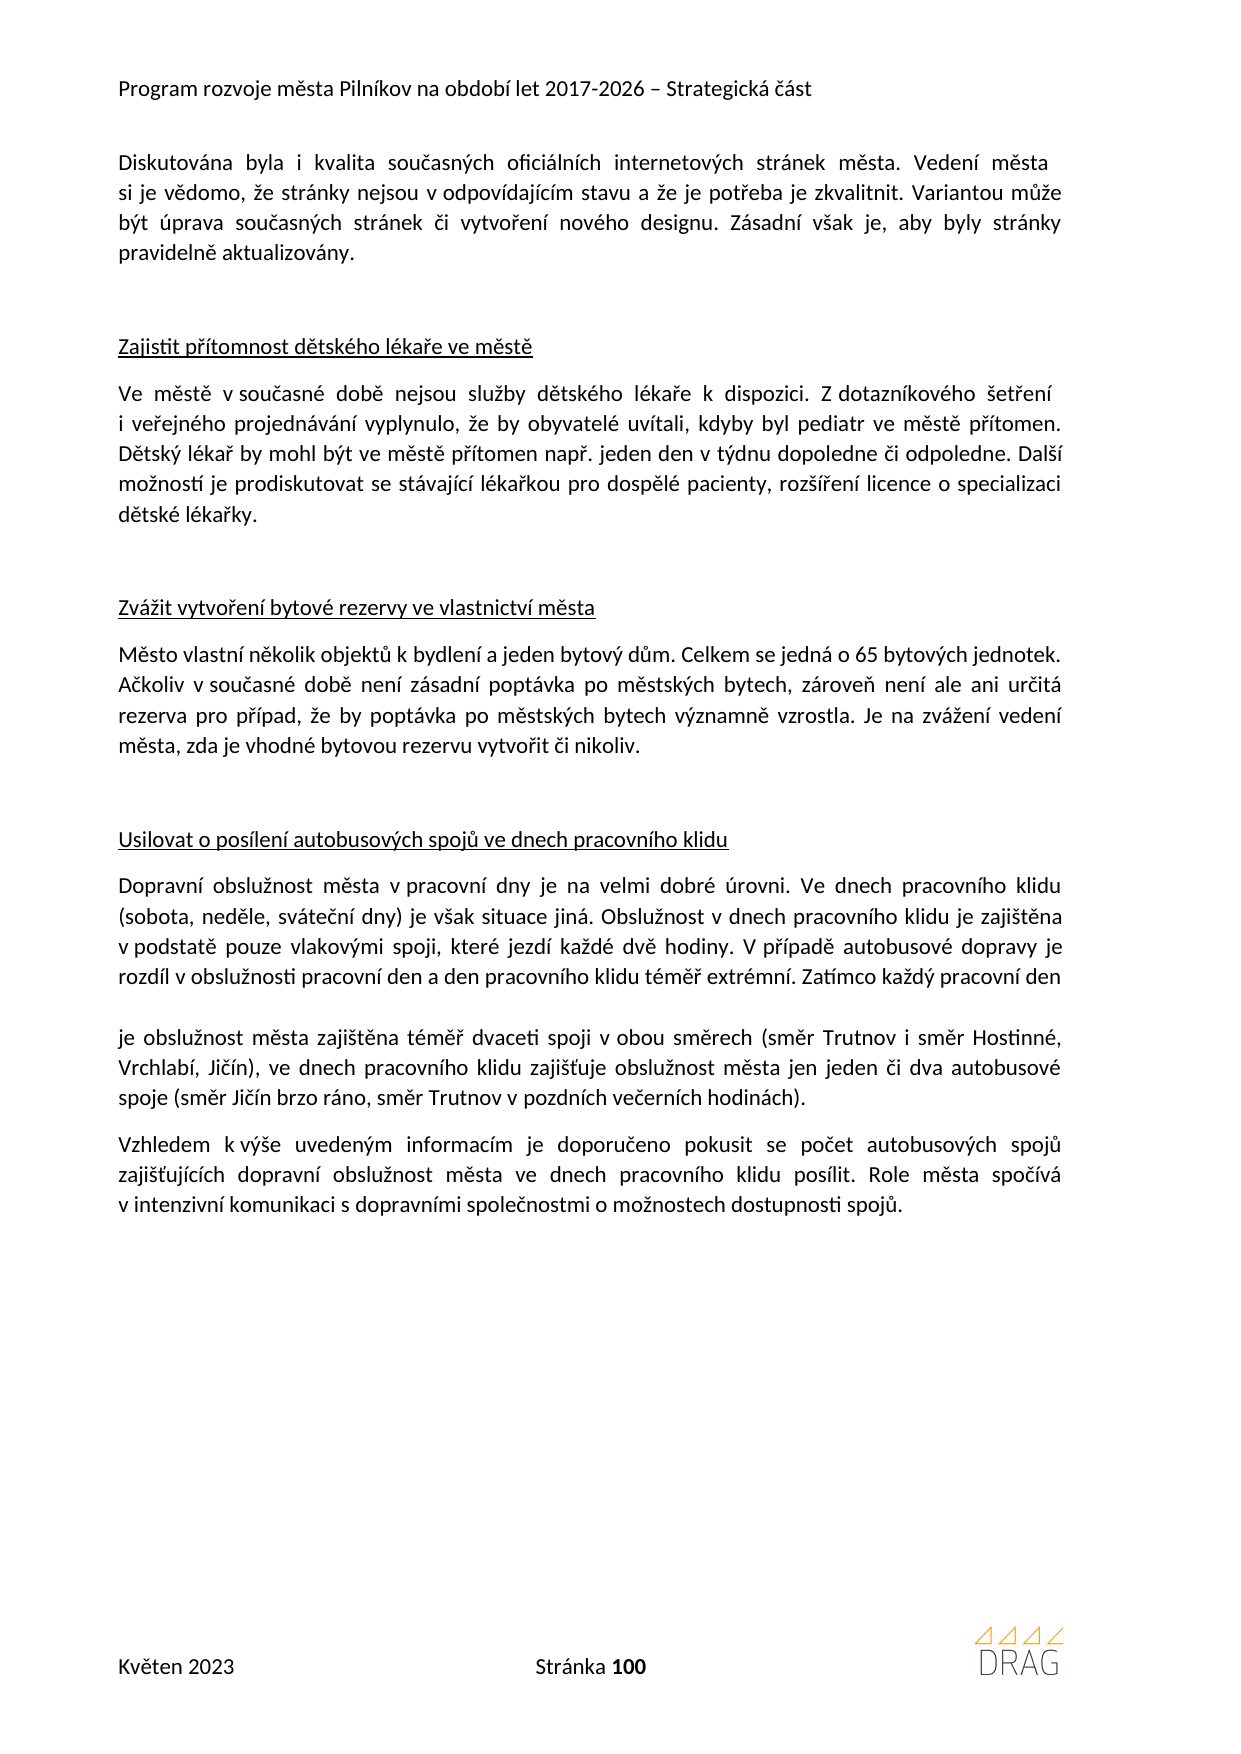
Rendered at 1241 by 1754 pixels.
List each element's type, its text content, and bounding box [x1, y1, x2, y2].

text Diskutována byla i kvalita současných oficiálních internetových stránek města. Vedení města si je vědomo, že stránky nejsou v odpovídajícím stavu a že je potřeba je zkvalitnit. Variantou může být úprava současných stránek či vytvoření nového designu. Zásadní však je, aby byly stránky pravidelně aktualizovány. [118, 148, 1063, 266]
text Město vlastní několik objektů k bydlení a jeden bytový dům. Celkem se jedná o 65 bytových jednotek. Ačkoliv v současné době není zásadní poptávka po městských bytech, zároveň není ale ani určitá rezerva pro případ, že by poptávka po městských bytech významně vzrostla. Je na zvážení vedení města, zda je vhodné bytovou rezervu vytvořit či nikoliv. [118, 640, 1063, 759]
text Zvážit vytvoření bytové rezervy ve vlastnictví města [118, 593, 1063, 622]
text Dopravní obslužnost města v pracovní dny je na velmi dobré úrovni. Ve dnech pracovního klidu (sobota, neděle, sváteční dny) je však situace jiná. Obslužnost v dnech pracovního klidu je zajištěna v podstatě pouze vlakovými spoji, které jezdí každé dvě hodiny. V případě autobusové dopravy je rozdíl v obslužnosti pracovní den a den pracovního klidu téměř extrémní. Zatímco každý pracovní den je obslužnost města zajištěna téměř dvaceti spoji v obou směrech (směr Trutnov i směr Hostinné, Vrchlabí, Jičín), ve dnech pracovního klidu zajišťuje obslužnost města jen jeden či dva autobusové spoje (směr Jičín brzo ráno, směr Trutnov v pozdních večerních hodinách). [118, 872, 1063, 1111]
text Ve městě v současné době nejsou služby dětského lékaře k dispozici. Z dotazníkového šetření i veřejného projednávání vyplynulo, že by obyvatelé uvítali, kdyby byl pediatr ve městě přítomen. Dětský lékař by mohl být ve městě přítomen např. jeden den v týdnu dopoledne či odpoledne. Další možností je prodiskutovat se stávající lékařkou pro dospělé pacienty, rozšíření licence o specializaci dětské lékařky. [118, 379, 1063, 528]
text Usilovat o posílení autobusových spojů ve dnech pracovního klidu [118, 825, 1063, 853]
text Vzhledem k výše uvedeným informacím je doporučeno pokusit se počet autobusových spojů zajišťujících dopravní obslužnost města ve dnech pracovního klidu posílit. Role města spočívá v intenzivní komunikaci s dopravními společnostmi o možnostech dostupnosti spojů. [118, 1130, 1063, 1218]
picture [974, 1626, 1064, 1675]
text Zajistit přítomnost dětského lékaře ve městě [118, 332, 1063, 360]
